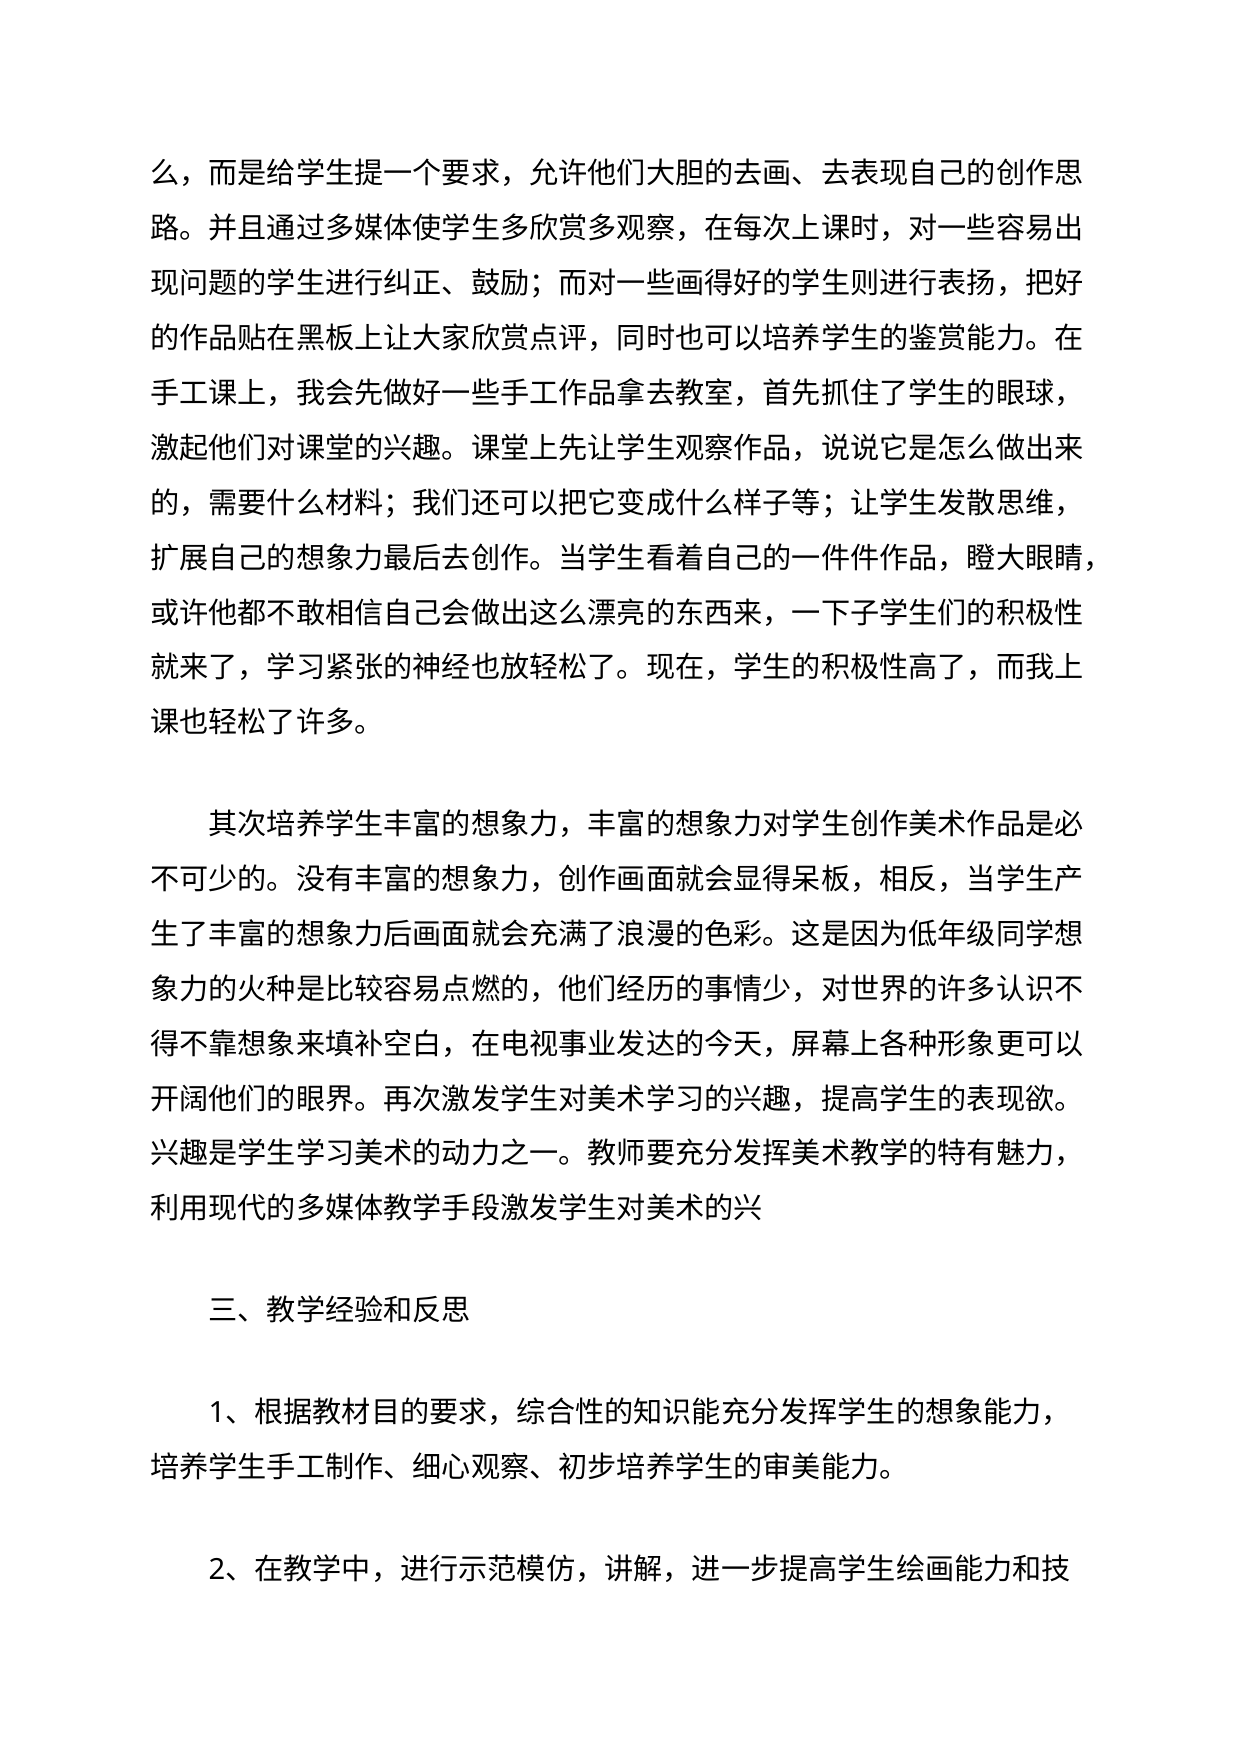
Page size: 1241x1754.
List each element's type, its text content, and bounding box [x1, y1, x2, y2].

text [150, 150, 1090, 741]
text 三、教学经验和反思 [150, 1287, 1090, 1329]
text 1、根据教材目的要求，综合性的知识能充分发挥学生的想象能力，培养学生手工制作、细心观察、初步培养学生的审美能力。 [150, 1388, 1090, 1486]
text 其次培养学生丰富的想象力，丰富的想象力对学生创作美术作品是必不可少的。没有丰富的想象力，创作画面就会显得呆板，相反，当学生产生了丰富的想象力后画面就会充满了浪漫的色彩。这是因为低年级同学想象力的火种是比较容易点燃的，他们经历的事情少，对世界的许多认识不得不靠想象来填补空白，在电视事业发达的今天，屏幕上各种形象更可以开阔他们的眼界。再次激发学生对美术学习的兴趣，提高学生的表现欲。兴趣是学生学习美术的动力之一。教师要充分发挥美术教学的特有魅力，利用现代的多媒体教学手段激发学生对美术的兴 [150, 801, 1090, 1227]
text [150, 1545, 1090, 1588]
